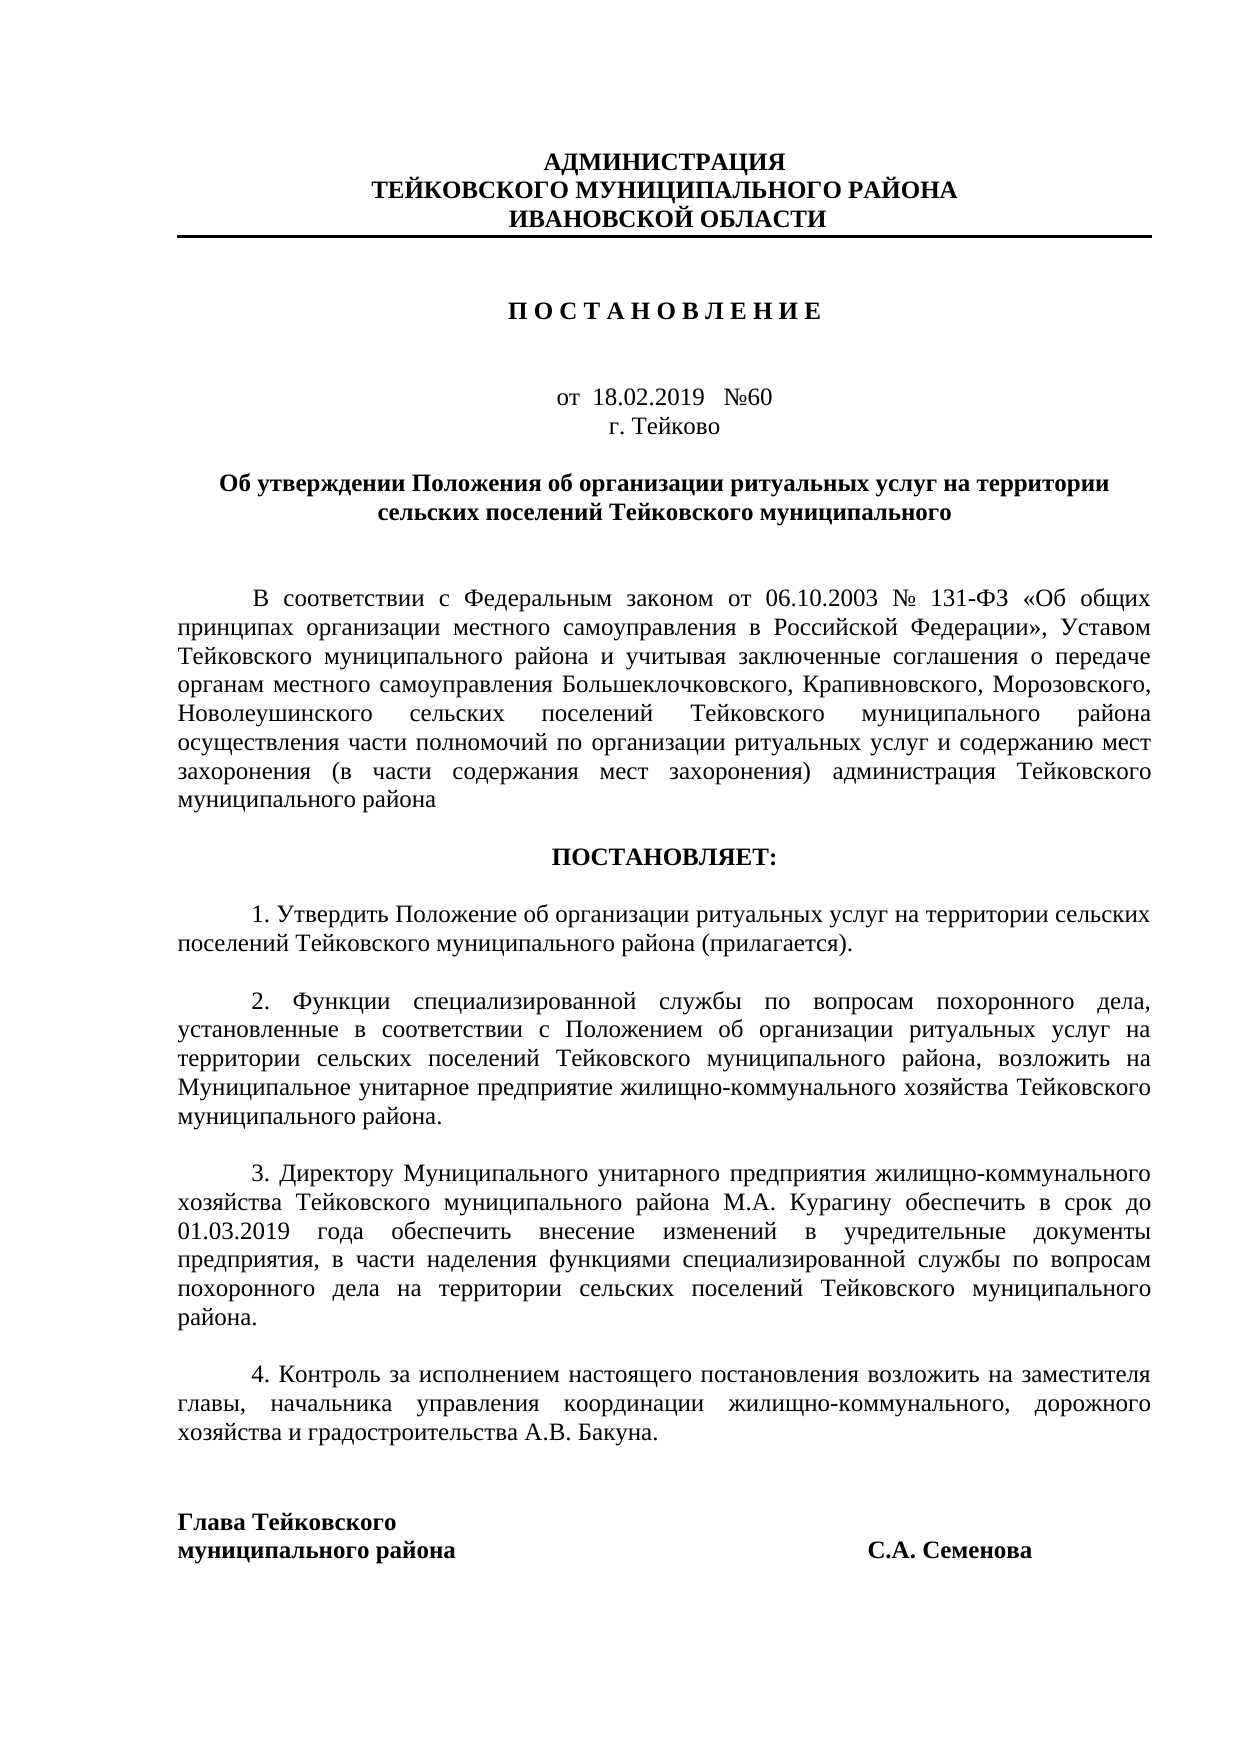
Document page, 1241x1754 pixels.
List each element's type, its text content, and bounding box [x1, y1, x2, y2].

text муниципального района С.А. Семенова [177, 1536, 1152, 1564]
text ПОСТАНОВЛЯЕТ: [177, 842, 1152, 871]
text Об утверждении Положения об организации ритуальных услуг на территории сельских поселений Тейковского муниципального [177, 468, 1152, 526]
text 2. Функции специализированной службы по вопросам похоронного дела, установленные в соответствии с Положением об организации ритуальных услуг на территории сельских поселений Тейковского муниципального района, возложить на Муниципальное унитарное предприятие жилищно-коммунального хозяйства Тейковского муниципального района. [177, 986, 1152, 1129]
subtitle П О С Т А Н О В Л Е Н И Е [177, 296, 1152, 324]
text 3. Директору Муниципального унитарного предприятия жилищно-коммунального хозяйства Тейковского муниципального района М.А. Курагину обеспечить в срок до 01.03.2019 года обеспечить внесение изменений в учредительные документы предприятия, в части наделения функциями специализированной службы по вопросам похоронного дела на территории сельских поселений Тейковского муниципального района. [177, 1158, 1152, 1331]
subtitle АДМИНИСТРАЦИЯ [177, 147, 1152, 176]
text ТЕЙКОВСКОГО МУНИЦИПАЛЬНОГО РАЙОНА [177, 176, 1152, 204]
text г. Тейково [177, 411, 1152, 439]
text ИВАНОВСКОЙ ОБЛАСТИ [177, 204, 1152, 235]
text Глава Тейковского [177, 1507, 1152, 1536]
text 1. Утвердить Положение об организации ритуальных услуг на территории сельских поселений Тейковского муниципального района (прилагается). [177, 899, 1152, 957]
text от 18.02.2019 №60 [177, 382, 1152, 411]
text 4. Контроль за исполнением настоящего постановления возложить на заместителя главы, начальника управления координации жилищно-коммунального, дорожного хозяйства и градостроительства А.В. Бакуна. [177, 1359, 1152, 1446]
text В соответствии с Федеральным законом от 06.10.2003 № 131-ФЗ «Об общих принципах организации местного самоуправления в Российской Федерации», Уставом Тейковского муниципального района и учитывая заключенные соглашения о передаче органам местного самоуправления Большеклочковского, Крапивновского, Морозовского, Новолеушинского сельских поселений Тейковского муниципального района осуществления части полномочий по организации ритуальных услуг и содержанию мест захоронения (в части содержания мест захоронения) администрация Тейковского муниципального района [177, 583, 1152, 813]
